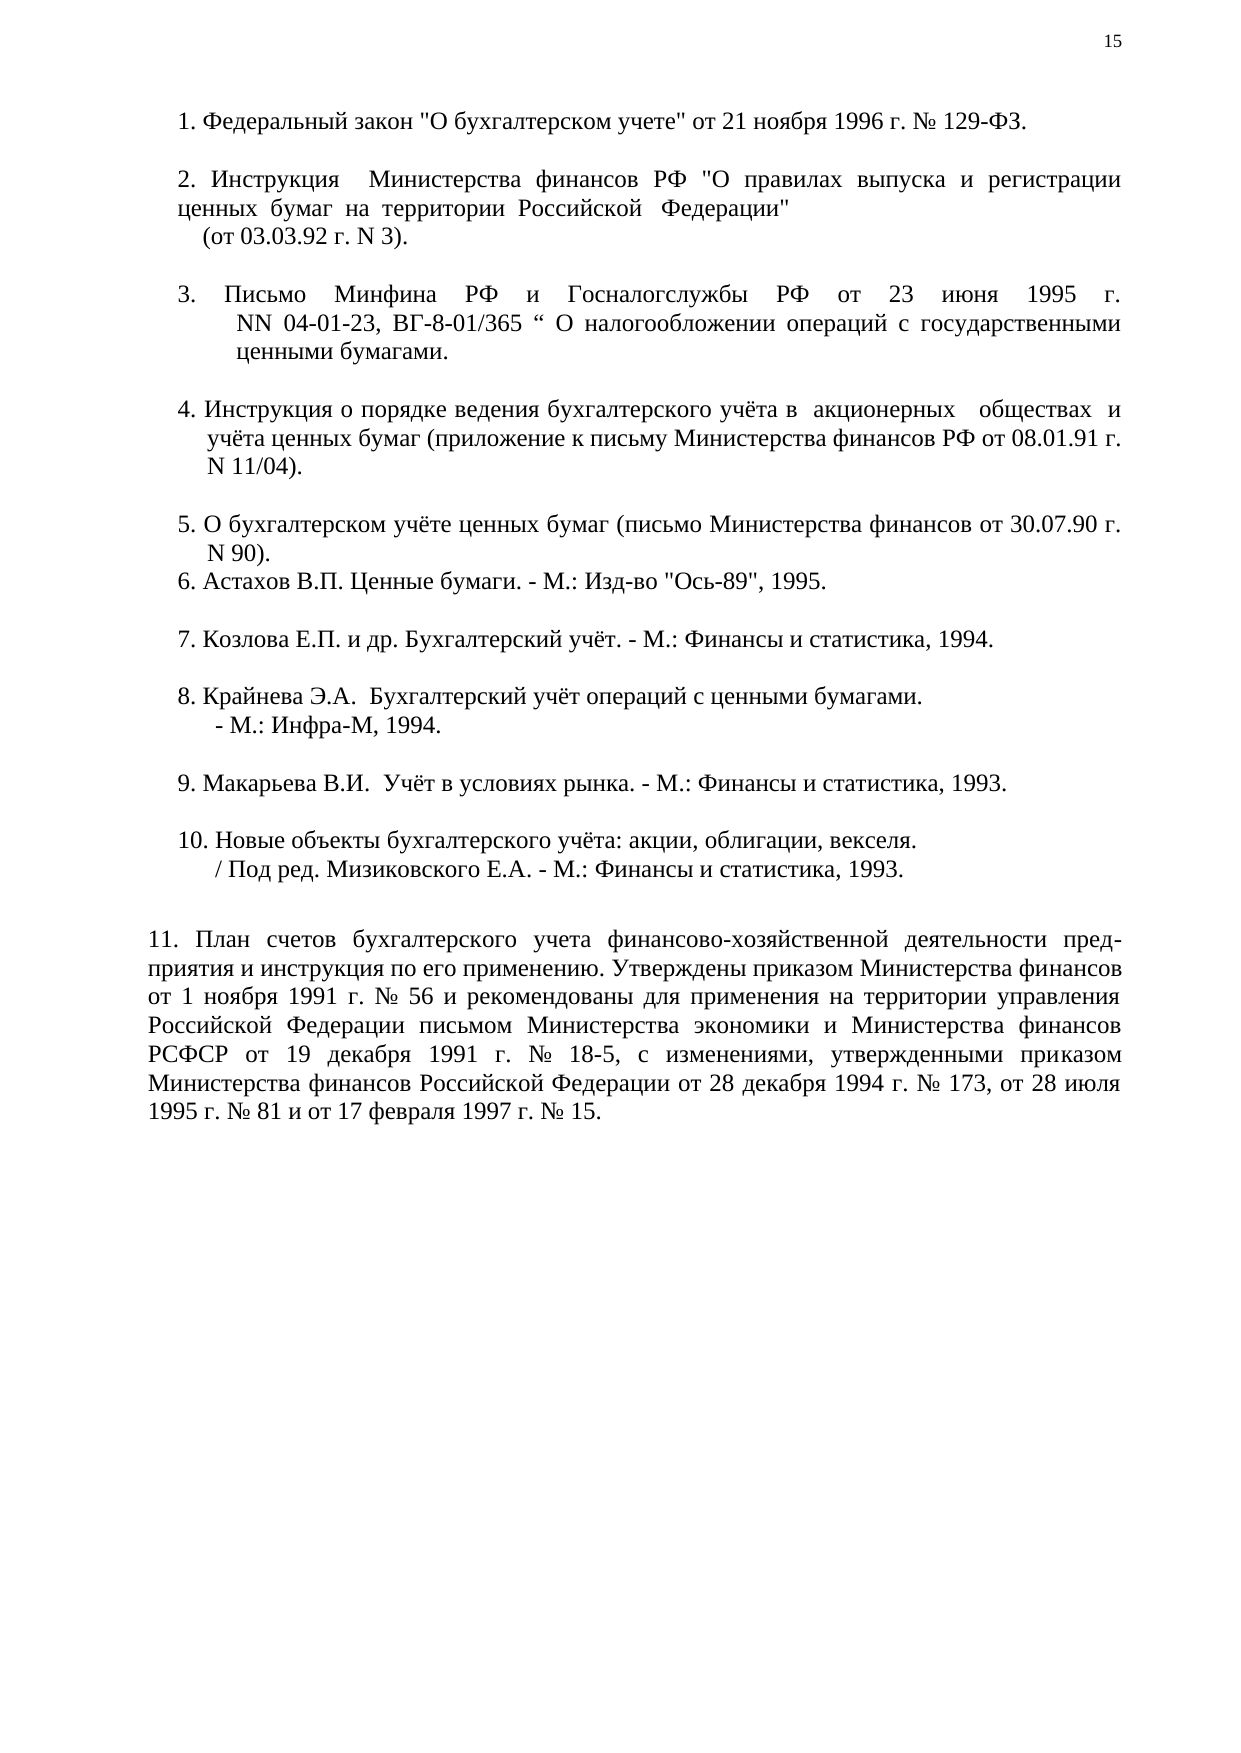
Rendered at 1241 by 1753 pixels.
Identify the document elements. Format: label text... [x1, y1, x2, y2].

text 6. Астахов В.П. Ценные бумаги. - М.: Изд-во "Ось-89", 1995. [177, 566, 1122, 595]
text 9. Макарьева В.И. Учёт в условиях рынка. - М.: Финансы и статистика, 1993. [177, 768, 1122, 796]
text / Под ред. Мизиковского Е.А. - М.: Финансы и статистика, 1993. [177, 854, 1122, 883]
text 7. Козлова Е.П. и др. Бухгалтерский учёт. - М.: Финансы и статистика, 1994. [177, 624, 1122, 653]
text 2. Инструкция Министерства финансов РФ "О правилах выпуска и регистрации ценных бумаг на территории Российской Федерации" [177, 164, 1122, 221]
text 8. Крайнева Э.А. Бухгалтерский учёт операций с ценными бумагами. [177, 681, 1122, 710]
text - М.: Инфра-М, 1994. [177, 710, 1122, 739]
text 11. План счетов бухгалтерского учета финансово-хозяйственной деятельности предприятия и инструкция по его применению. Утверждены приказом Министерства финансов от 1 ноября 1991 г. № 56 и рекомендованы для применения на территории управления Российской Федерации письмом Министерства экономики и Министерства финансов РСФСР от 19 декабря 1991 г. № 18-5, с изменениями, утвержденными приказом Министерства финансов Российской Федерации от 28 декабря 1994 г. № 173, от 28 июля 1995 г. № 81 и от 17 февраля 1997 г. № 15. [148, 924, 1122, 1125]
text 4. Инструкция о порядке ведения бухгалтерского учёта в акционерных обществах и учёта ценных бумаг (приложение к письму Министерства финансов РФ от 08.01.91 г. N 11/04). [177, 394, 1122, 480]
text (от 03.03.92 г. N 3). [177, 221, 1122, 250]
text 5. О бухгалтерском учёте ценных бумаг (письмо Министерства финансов от 30.07.90 г. N 90). [177, 509, 1122, 566]
text 10. Новые объекты бухгалтерского учёта: акции, облигации, векселя. [177, 825, 1122, 854]
text 3. Письмо Минфина РФ и Госналогслужбы РФ от 23 июня 1995 г. NN 04-01-23, ВГ-8-01/365 “ О налогообложении операций с государственными ценными бумагами. [177, 279, 1122, 365]
text 1. Федеральный закон "О бухгалтерском учете" от 21 ноября 1996 г. № 129-ФЗ. [177, 106, 1122, 135]
